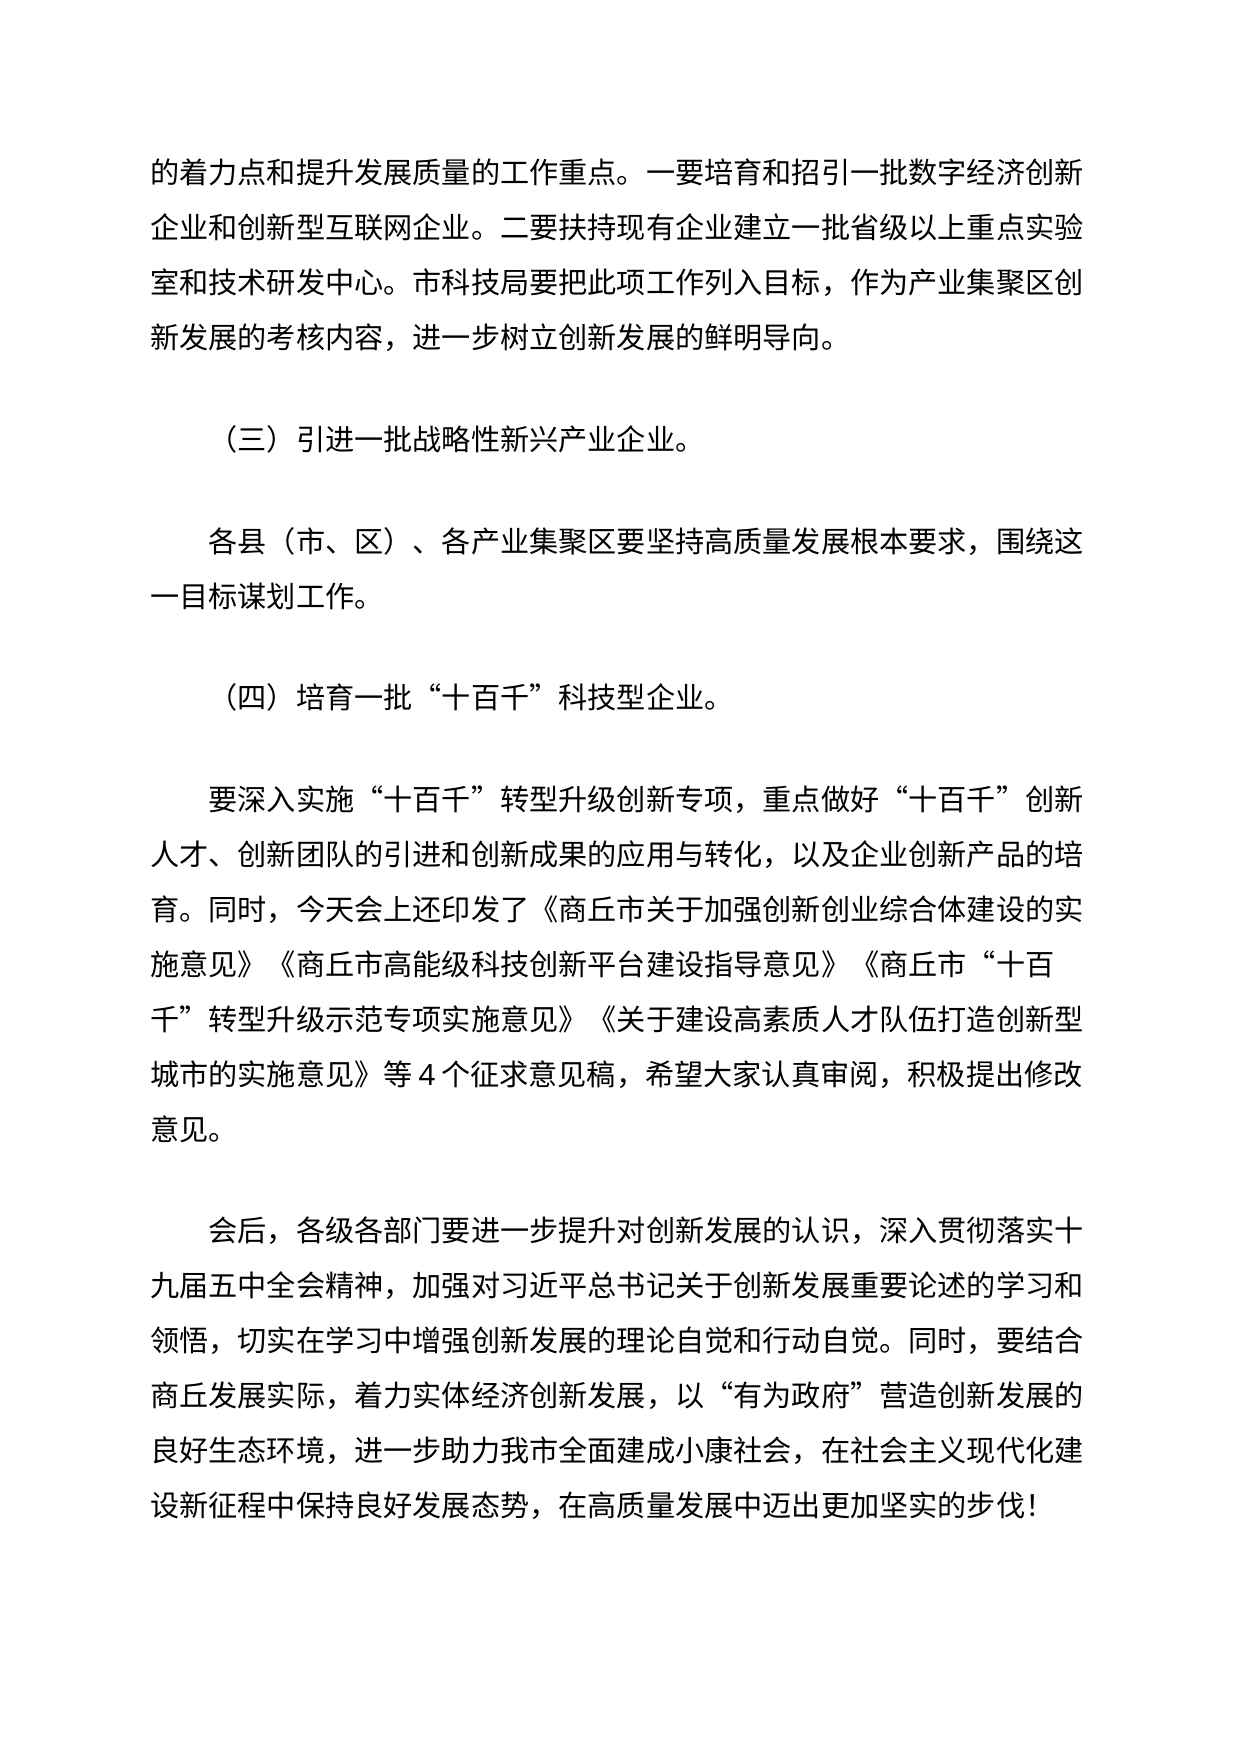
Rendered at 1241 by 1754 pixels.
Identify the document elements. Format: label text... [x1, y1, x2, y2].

text 要深入实施“十百千”转型升级创新专项，重点做好“十百千”创新人才、创新团队的引进和创新成果的应用与转化，以及企业创新产品的培育。同时，今天会上还印发了《商丘市关于加强创新创业综合体建设的实施意见》《商丘市高能级科技创新平台建设指导意见》《商丘市“十百千”转型升级示范专项实施意见》《关于建设高素质人才队伍打造创新型城市的实施意见》等4个征求意见稿，希望大家认真审阅，积极提出修改意见。 [150, 777, 1090, 1148]
text （四）培育一批“十百千”科技型企业。 [150, 675, 1090, 717]
text 各县（市、区）、各产业集聚区要坚持高质量发展根本要求，围绕这一目标谋划工作。 [150, 518, 1090, 615]
text （三）引进一批战略性新兴产业企业。 [150, 416, 1090, 459]
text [150, 150, 1090, 357]
text 会后，各级各部门要进一步提升对创新发展的认识，深入贯彻落实十九届五中全会精神，加强对习近平总书记关于创新发展重要论述的学习和领悟，切实在学习中增强创新发展的理论自觉和行动自觉。同时，要结合商丘发展实际，着力实体经济创新发展，以“有为政府”营造创新发展的良好生态环境，进一步助力我市全面建成小康社会，在社会主义现代化建设新征程中保持良好发展态势，在高质量发展中迈出更加坚实的步伐！ [150, 1208, 1090, 1525]
